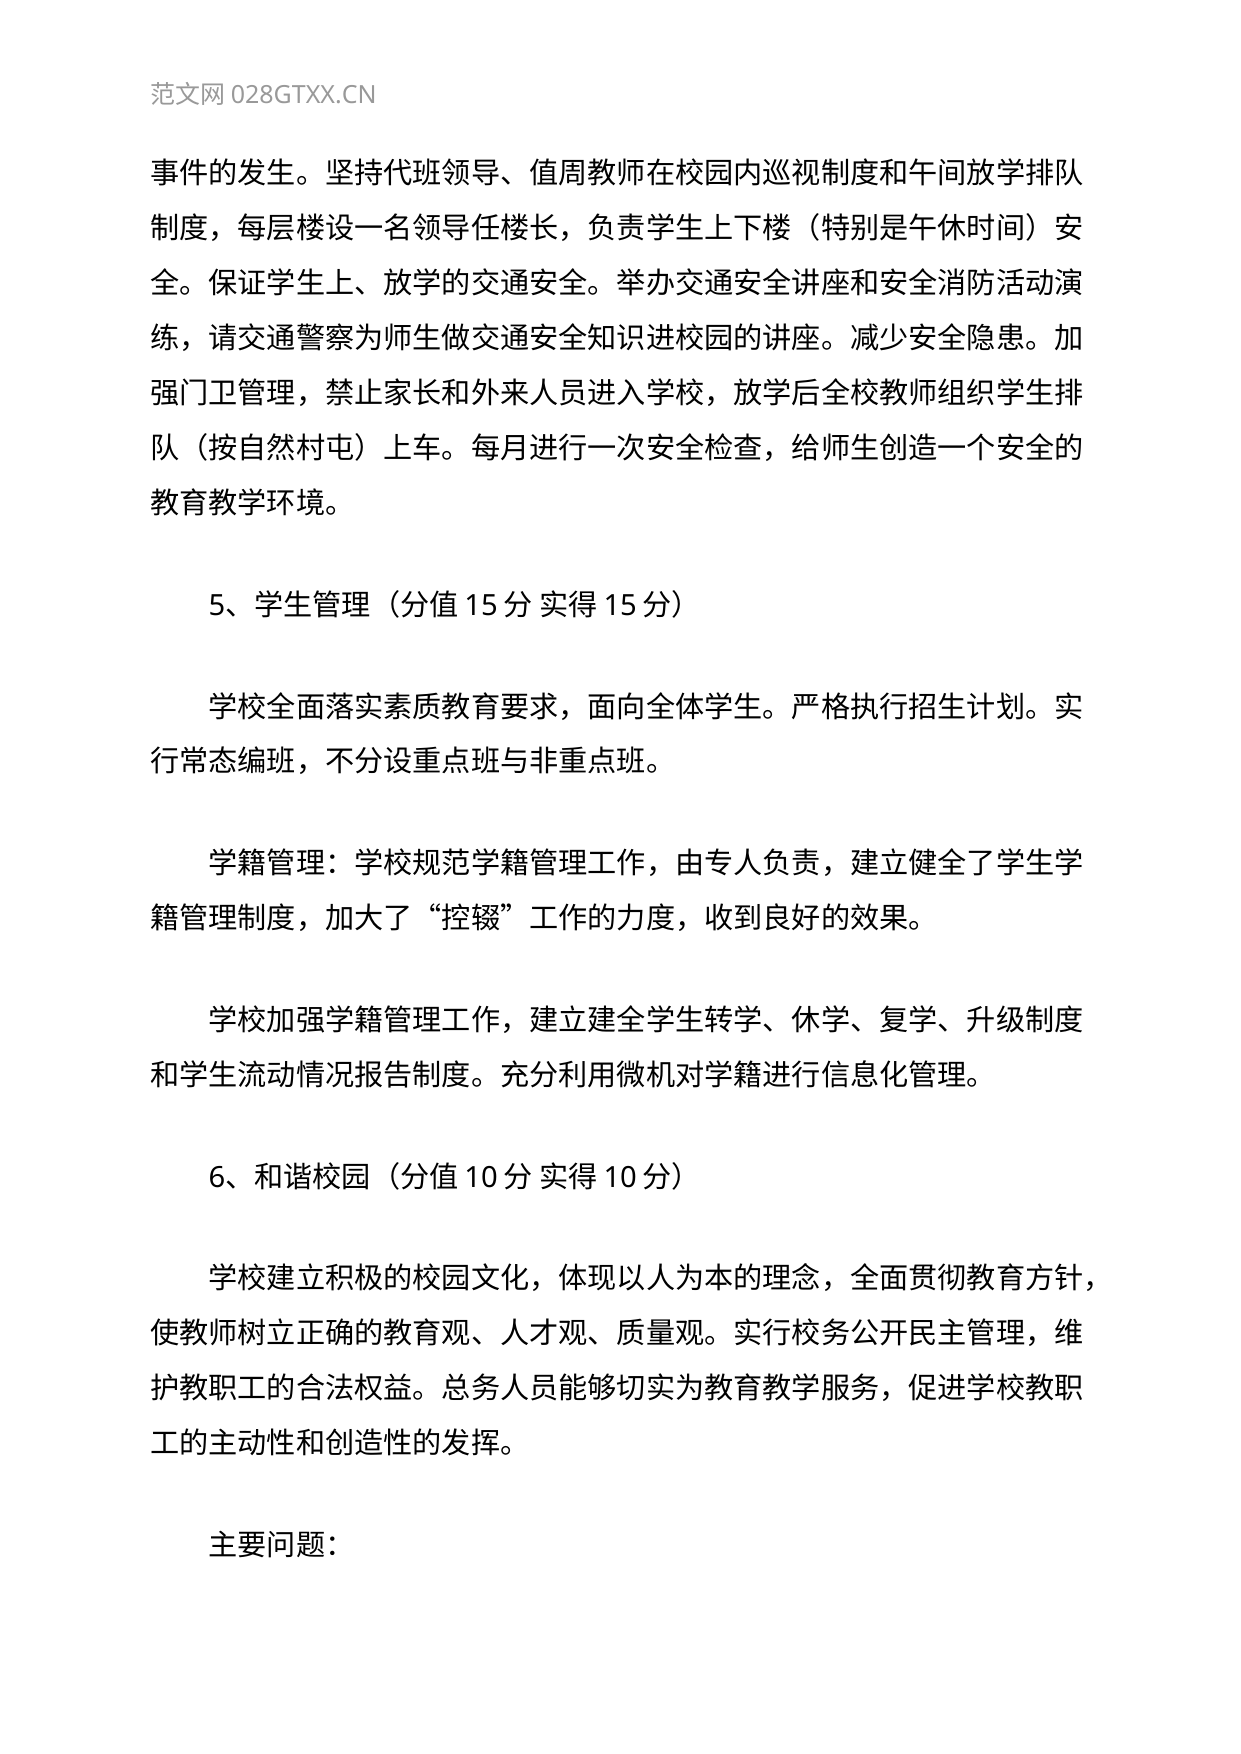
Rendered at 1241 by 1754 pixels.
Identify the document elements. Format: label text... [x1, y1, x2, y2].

text 学校建立积极的校园文化，体现以人为本的理念，全面贯彻教育方针，使教师树立正确的教育观、人才观、质量观。实行校务公开民主管理，维护教职工的合法权益。总务人员能够切实为教育教学服务，促进学校教职工的主动性和创造性的发挥。 [150, 1255, 1090, 1462]
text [150, 150, 1090, 522]
text 6、和谐校园（分值10分 实得10分） [150, 1153, 1090, 1196]
text 学校全面落实素质教育要求，面向全体学生。严格执行招生计划。实行常态编班，不分设重点班与非重点班。 [150, 683, 1090, 780]
text 5、学生管理（分值15分 实得15分） [150, 581, 1090, 623]
text 学籍管理：学校规范学籍管理工作，由专人负责，建立健全了学生学籍管理制度，加大了“控辍”工作的力度，收到良好的效果。 [150, 840, 1090, 937]
text 学校加强学籍管理工作，建立建全学生转学、休学、复学、升级制度和学生流动情况报告制度。充分利用微机对学籍进行信息化管理。 [150, 996, 1090, 1094]
text 主要问题： [150, 1522, 1090, 1564]
